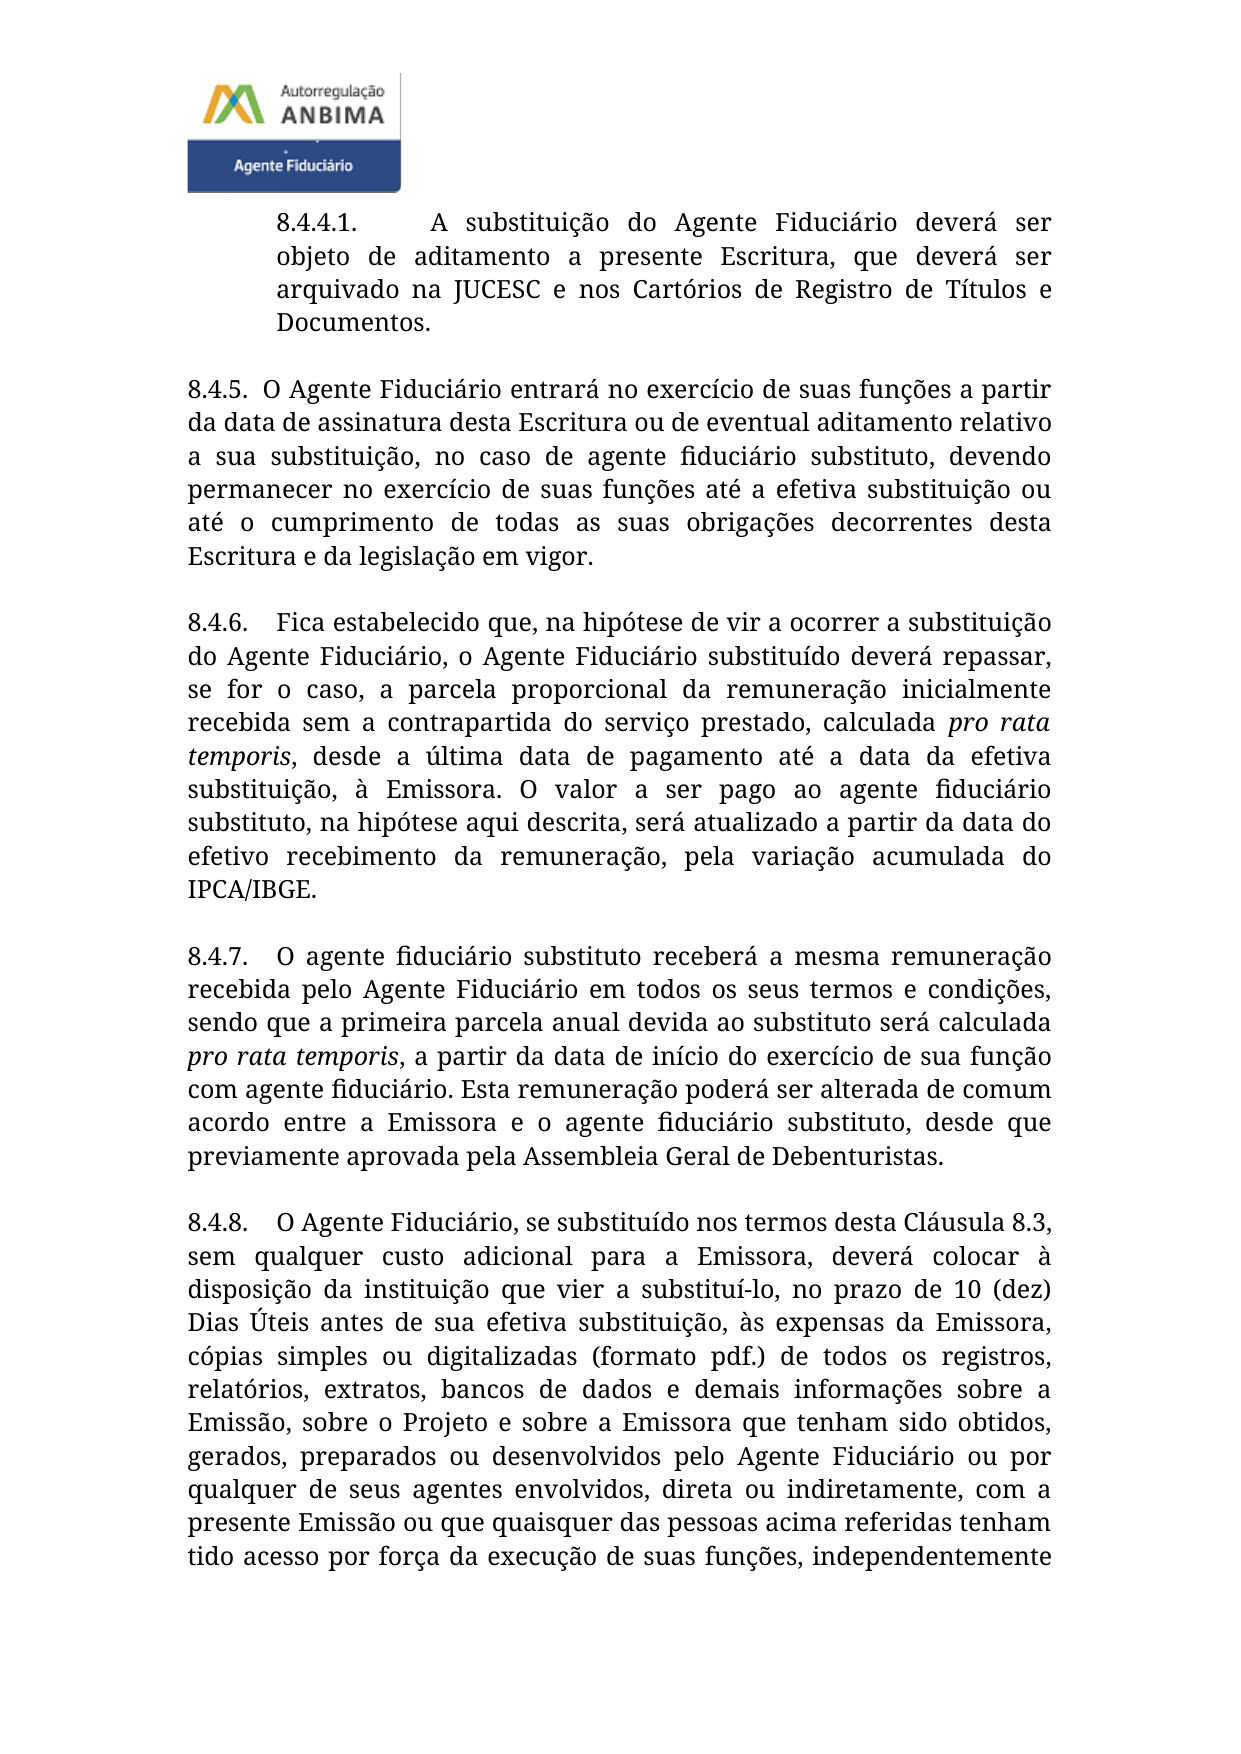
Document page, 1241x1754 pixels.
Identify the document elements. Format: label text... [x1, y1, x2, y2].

text 8.4.5. O Agente Fiduciário entrará no exercício de suas funções a partir da data de assinatura desta Escritura ou de eventual aditamento relativo a sua substituição, no caso de agente fiduciário substituto, devendo permanecer no exercício de suas funções até a efetiva substituição ou até o cumprimento de todas as suas obrigações decorrentes desta Escritura e da legislação em vigor. [187, 372, 1053, 572]
picture [187, 73, 402, 193]
text 8.4.7. O agente fiduciário substituto receberá a mesma remuneração recebida pelo Agente Fiduciário em todos os seus termos e condições, sendo que a primeira parcela anual devida ao substituto será calculada pro rata temporis, a partir da data de início do exercício de sua função com agente fiduciário. Esta remuneração poderá ser alterada de comum acordo entre a Emissora e o agente fiduciário substituto, desde que previamente aprovada pela Assembleia Geral de Debenturistas. [187, 938, 1053, 1172]
text 8.4.6. Fica estabelecido que, na hipótese de vir a ocorrer a substituição do Agente Fiduciário, o Agente Fiduciário substituído deverá repassar, se for o caso, a parcela proporcional da remuneração inicialmente recebida sem a contrapartida do serviço prestado, calculada pro rata temporis, desde a última data de pagamento até a data da efetiva substituição, à Emissora. O valor a ser pago ao agente fiduciário substituto, na hipótese aqui descrita, será atualizado a partir da data do efetivo recebimento da remuneração, pela variação acumulada do IPCA/IBGE. [187, 605, 1053, 905]
text 8.4.4.1. A substituição do Agente Fiduciário deverá ser objeto de aditamento a presente Escritura, que deverá ser arquivado na JUCESC e nos Cartórios de Registro de Títulos e Documentos. [276, 205, 1053, 338]
